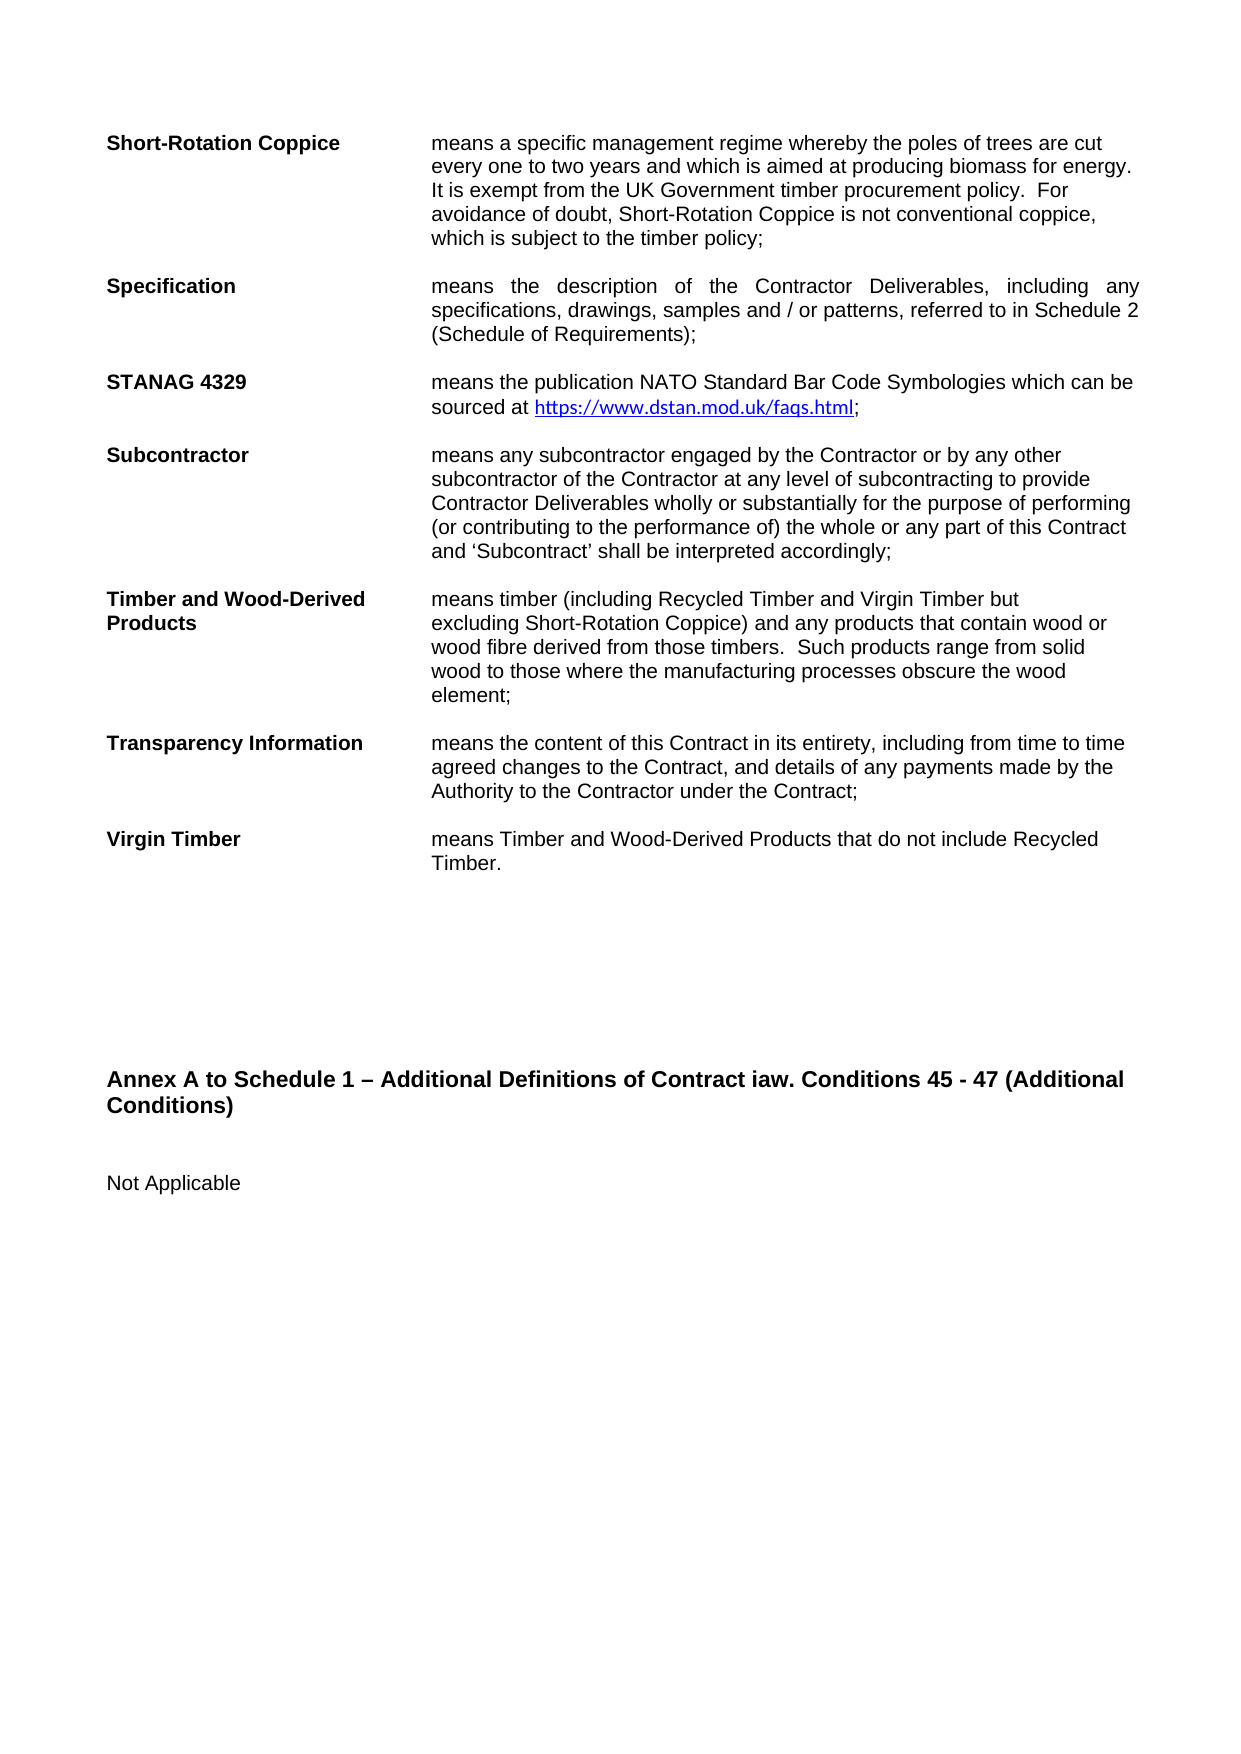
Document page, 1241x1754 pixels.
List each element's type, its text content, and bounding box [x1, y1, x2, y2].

text Annex A to Schedule 1 – Additional Definitions of Contract iaw. Conditions 45 - 47 (Additional Conditions) [106, 1066, 1140, 1147]
text Short-Rotation Coppice means a specific management regime whereby the poles of trees are cut every one to two years and which is aimed at producing biomass for energy. It is exempt from the UK Government timber procurement policy. For avoidance of doubt, Short-Rotation Coppice is not conventional coppice, which is subject to the timber policy; [106, 130, 1140, 250]
text Products excluding Short-Rotation Coppice) and any products that contain wood or wood fibre derived from those timbers. Such products range from solid wood to those where the manufacturing processes obscure the wood element; [106, 611, 1140, 707]
text Transparency Information means the content of this Contract in its entirety, including from time to time agreed changes to the Contract, and details of any payments made by the Authority to the Contractor under the Contract; [106, 731, 1140, 803]
text Virgin Timber means Timber and Wood-Derived Products that do not include Recycled Timber. [106, 827, 1140, 874]
text Specification means the description of the Contractor Deliverables, including any specifications, drawings, samples and / or patterns, referred to in Schedule 2 (Schedule of Requirements); [106, 274, 1140, 346]
text Subcontractor means any subcontractor engaged by the Contractor or by any other subcontractor of the Contractor at any level of subcontracting to provide Contractor Deliverables wholly or substantially for the purpose of performing (or contributing to the performance of) the whole or any part of this Contract and ‘Subcontract’ shall be interpreted accordingly; [106, 443, 1140, 563]
text Timber and Wood-Derived means timber (including Recycled Timber and Virgin Timber but [106, 587, 1140, 611]
text Not Applicable [106, 1171, 1140, 1195]
text STANAG 4329 means the publication NATO Standard Bar Code Symbologies which can be sourced at https://www.dstan.mod.uk/faqs.html; [106, 370, 1140, 419]
